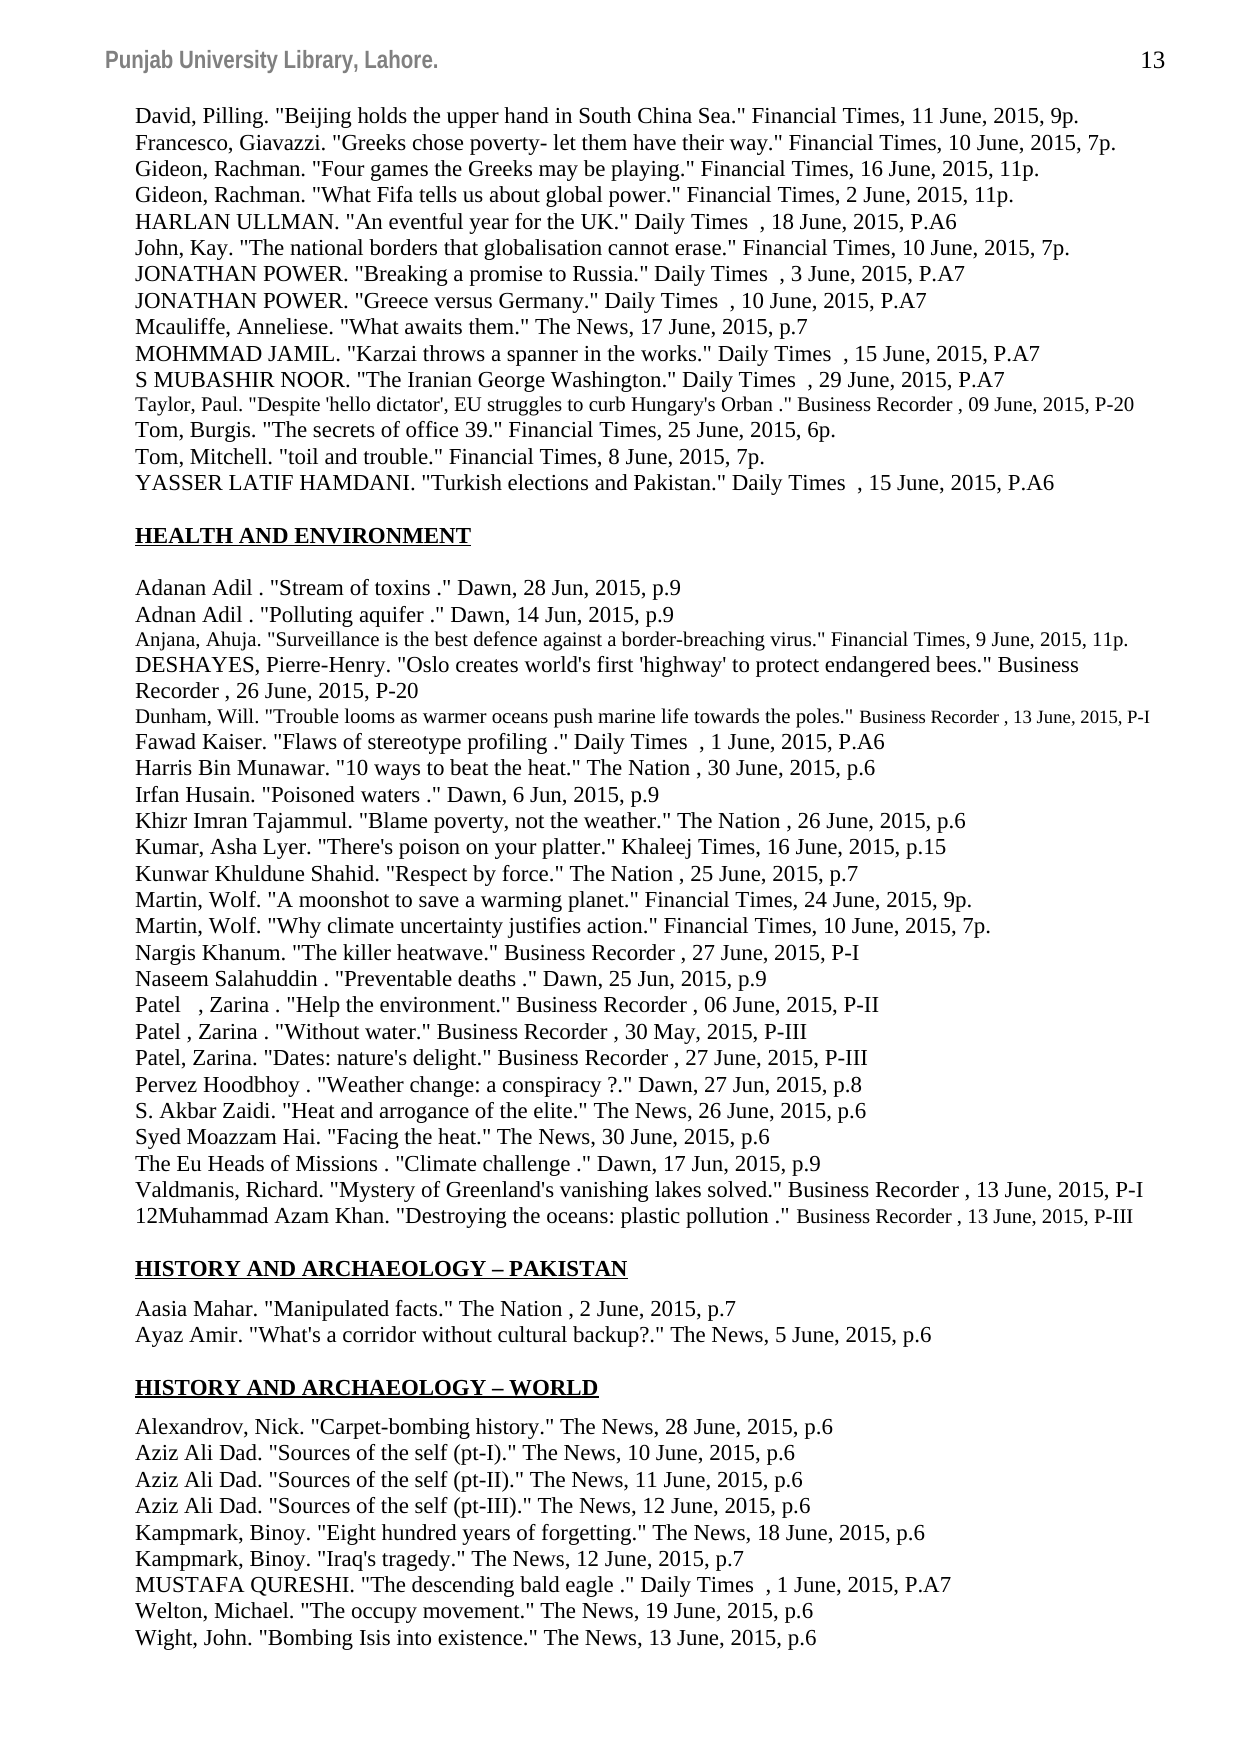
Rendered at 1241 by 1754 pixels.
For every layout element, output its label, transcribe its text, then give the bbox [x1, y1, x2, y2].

table_cell HEALTH AND ENVIRONMENT Adanan Adil . "Stream of toxins ." Dawn, 28 Jun, 2015, p.9 Adnan Adil . "Polluting aquifer ." Dawn, 14 Jun, 2015, p.9 Anjana, Ahuja. "Surveillance is the best defence against a border-breaching virus." Financial Times, 9 June, 2015, 11p. DESHAYES, Pierre-Henry. "Oslo creates world's first 'highway' to protect endangered bees." Business Recorder , 26 June, 2015, P-20 Dunham, Will. "Trouble looms as warmer oceans push marine life towards the poles." Business Recorder , 13 June, 2015, P-I Fawad Kaiser. "Flaws of stereotype profiling ." Daily Times , 1 June, 2015, P.A6 Harris Bin Munawar. "10 ways to beat the heat." The Nation , 30 June, 2015, p.6 Irfan Husain. "Poisoned waters ." Dawn, 6 Jun, 2015, p.9 Khizr Imran Tajammul. "Blame poverty, not the weather." The Nation , 26 June, 2015, p.6 Kumar, Asha Lyer. "There's poison on your platter." Khaleej Times, 16 June, 2015, p.15 Kunwar Khuldune Shahid. "Respect by force." The Nation , 25 June, 2015, p.7 Martin, Wolf. "A moonshot to save a warming planet." Financial Times, 24 June, 2015, 9p. Martin, Wolf. "Why climate uncertainty justifies action." Financial Times, 10 June, 2015, 7p. Nargis Khanum. "The killer heatwave." Business Recorder , 27 June, 2015, P-I Naseem Salahuddin . "Preventable deaths ." Dawn, 25 Jun, 2015, p.9 Patel , Zarina . "Help the environment." Business Recorder , 06 June, 2015, P-II Patel , Zarina . "Without water." Business Recorder , 30 May, 2015, P-III Patel, Zarina. "Dates: nature's delight." Business Recorder , 27 June, 2015, P-III Pervez Hoodbhoy . "Weather change: a conspiracy ?." Dawn, 27 Jun, 2015, p.8 S. Akbar Zaidi. "Heat and arrogance of the elite." The News, 26 June, 2015, p.6 Syed Moazzam Hai. "Facing the heat." The News, 30 June, 2015, p.6 The Eu Heads of Missions . "Climate challenge ." Dawn, 17 Jun, 2015, p.9 Valdmanis, Richard. "Mystery of Greenland's vanishing lakes solved." Business Recorder , 13 June, 2015, P-I 12Muhammad Azam Khan. "Destroying the oceans: plastic pollution ." Business Recorder , 13 June, 2015, P-III [124, 522, 1174, 1255]
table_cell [124, 103, 1174, 522]
table_cell HISTORY AND ARCHAEOLOGY – WORLD Alexandrov, Nick. "Carpet-bombing history." The News, 28 June, 2015, p.6 Aziz Ali Dad. "Sources of the self (pt-I)." The News, 10 June, 2015, p.6 Aziz Ali Dad. "Sources of the self (pt-II)." The News, 11 June, 2015, p.6 Aziz Ali Dad. "Sources of the self (pt-III)." The News, 12 June, 2015, p.6 Kampmark, Binoy. "Eight hundred years of forgetting." The News, 18 June, 2015, p.6 Kampmark, Binoy. "Iraq's tragedy." The News, 12 June, 2015, p.7 MUSTAFA QURESHI. "The descending bald eagle ." Daily Times , 1 June, 2015, P.A7 Welton, Michael. "The occupy movement." The News, 19 June, 2015, p.6 Wight, John. "Bombing Isis into existence." The News, 13 June, 2015, p.6 [124, 1374, 1174, 1677]
table_cell HISTORY AND ARCHAEOLOGY – Aasia Mahar. "Manipulated facts." The Nation , 2 June, 2015, p.7 Ayaz Amir. "What's a corridor without cultural backup?." The News, 5 June, 2015, p.6 [124, 1255, 1174, 1374]
